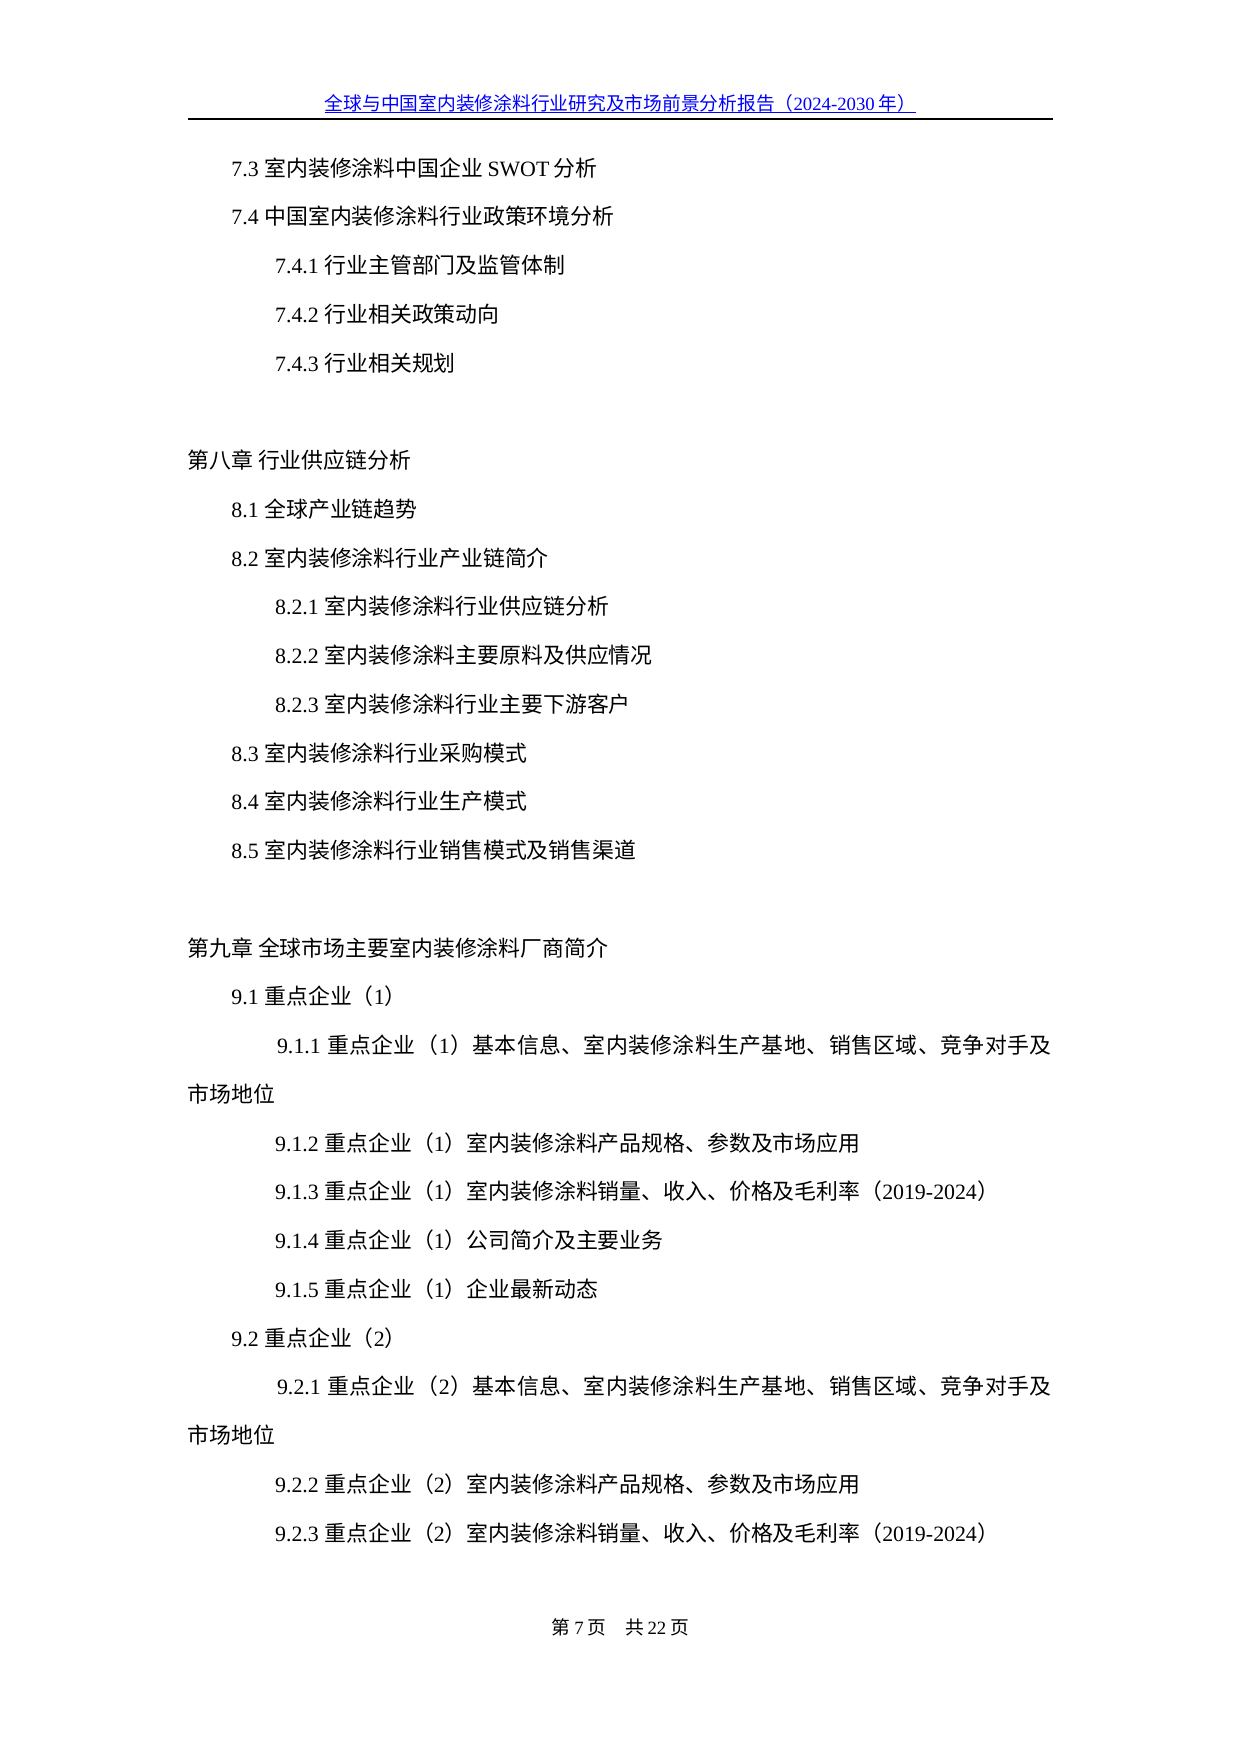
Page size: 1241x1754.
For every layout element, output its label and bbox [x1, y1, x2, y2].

text [187, 150, 1053, 1548]
